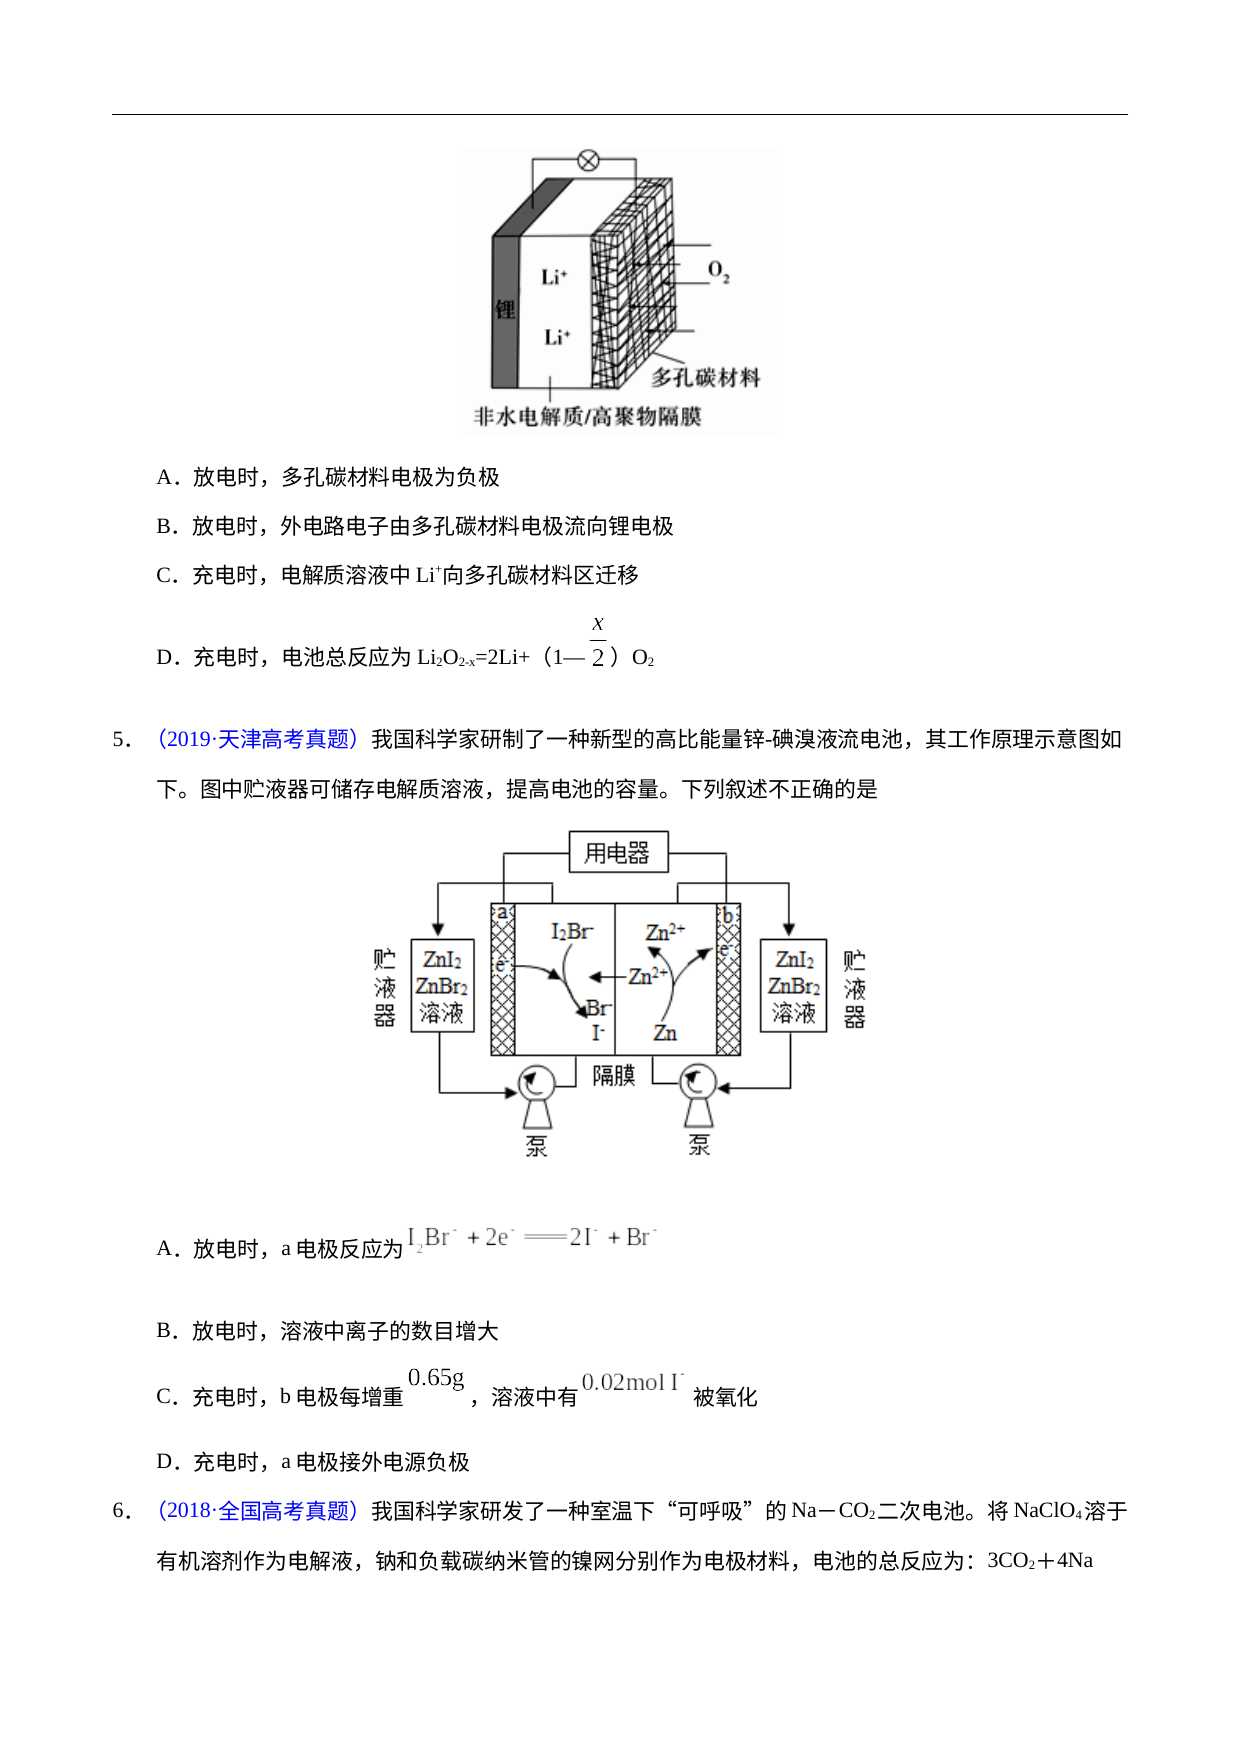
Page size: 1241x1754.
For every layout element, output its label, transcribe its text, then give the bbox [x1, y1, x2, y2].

picture [462, 148, 778, 436]
text C．充电时，b电极每增重，溶液中有被氧化 [156, 1362, 1128, 1428]
text A．放电时，a电极反应为 [156, 1198, 1128, 1297]
text A．放电时，多孔碳材料电极为负极 [156, 460, 1128, 493]
picture [367, 820, 873, 1166]
text D．充电时，a电极接外电源负极 [156, 1444, 1128, 1477]
text B．放电时，溶液中离子的数目增大 [156, 1313, 1128, 1346]
text D．充电时，电池总反应为Li2O2-x=2Li+（1—）O2 [156, 607, 1128, 706]
text 5．（2019·天津高考真题）我国科学家研制了一种新型的高比能量锌-碘溴液流电池，其工作原理示意图如下。图中贮液器可储存电解质溶液，提高电池的容量。下列叙述不正确的是 [112, 722, 1128, 804]
text B．放电时，外电路电子由多孔碳材料电极流向锂电极 [156, 509, 1128, 542]
text C．充电时，电解质溶液中Li+向多孔碳材料区迁移 [156, 558, 1128, 591]
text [112, 1493, 1128, 1576]
